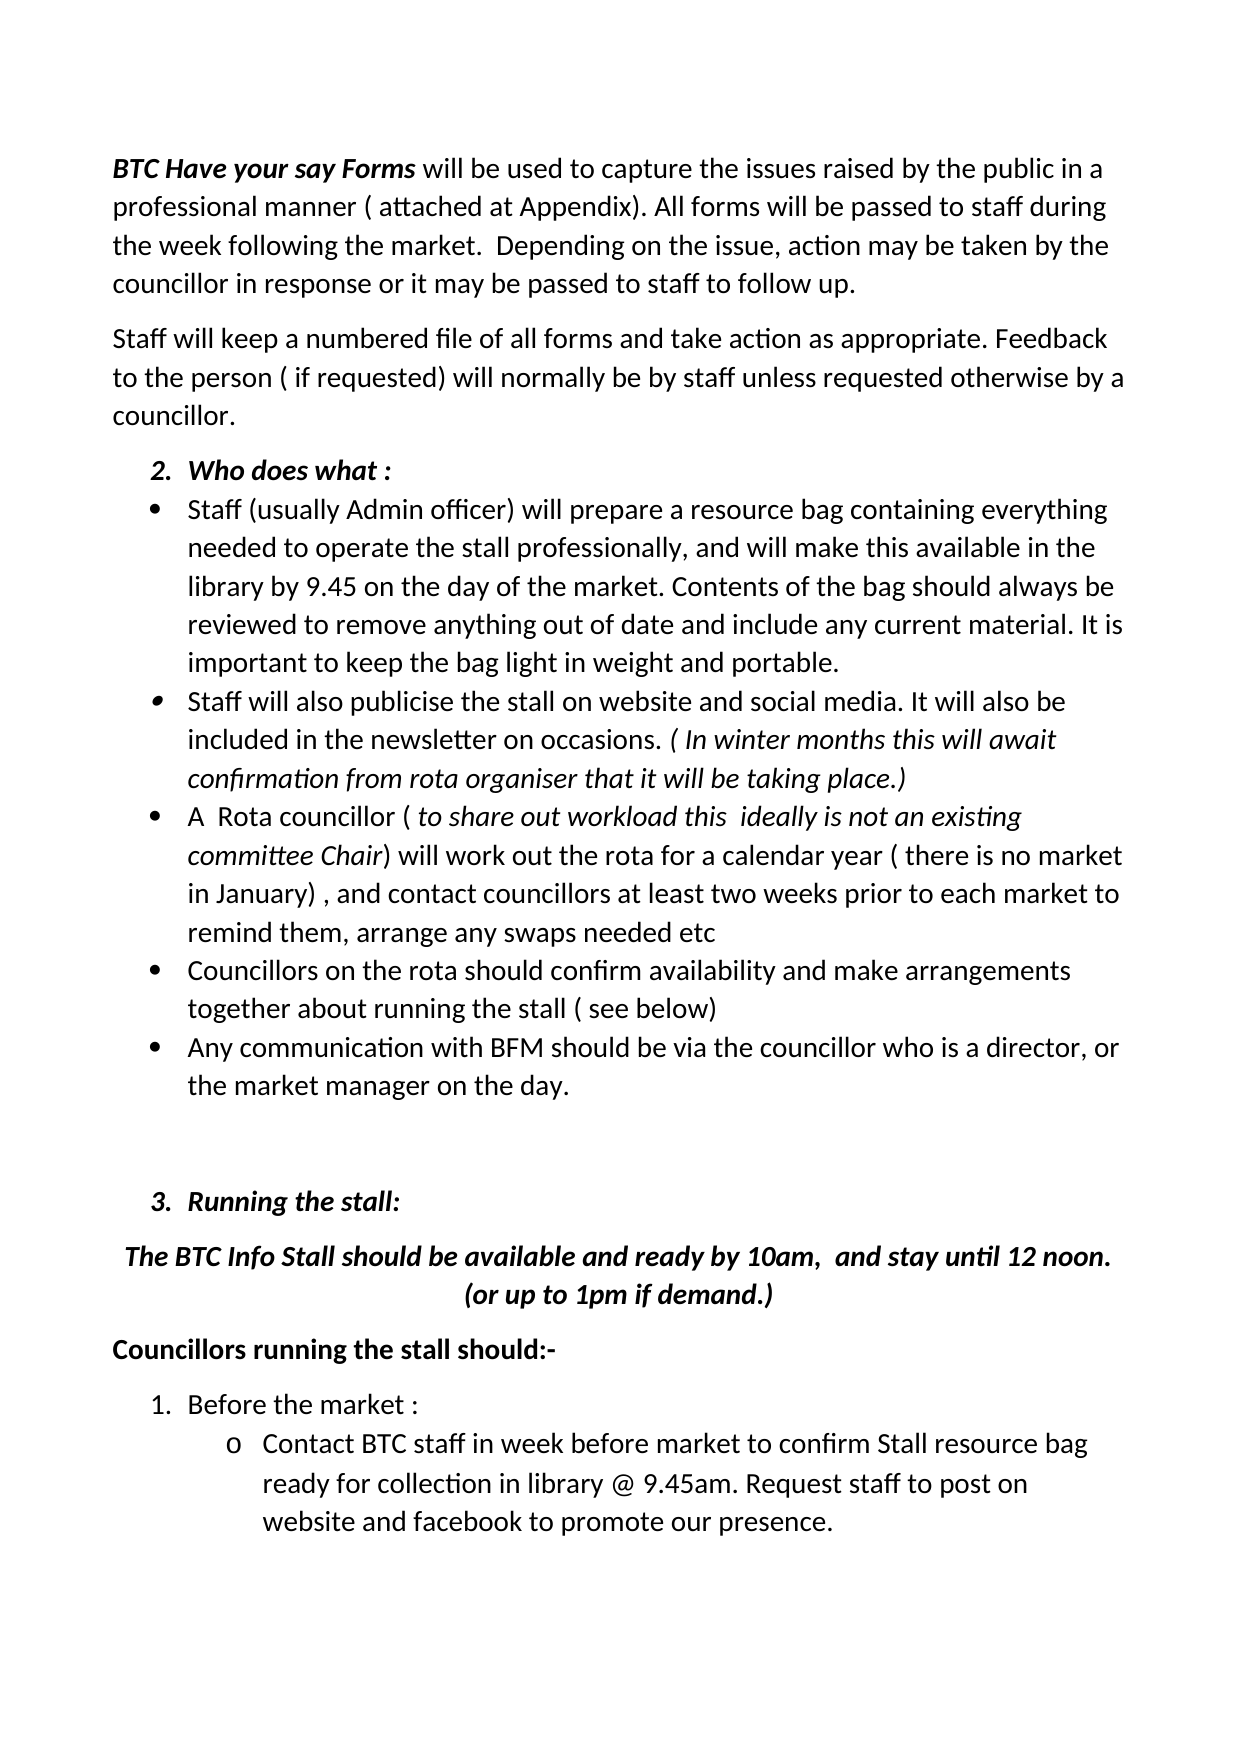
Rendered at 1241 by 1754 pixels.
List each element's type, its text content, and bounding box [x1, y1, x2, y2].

list Staff (usually Admin officer) will prepare a resource bag containing everything needed to operate the stall professionally, and will make this available in the library by 9.45 on the day of the market. Contents of the bag should always be reviewed to remove anything out of date and include any current material. It is important to keep the bag light in weight and portable. [150, 491, 1128, 680]
list Councillors on the rota should confirm availability and make arrangements together about running the stall ( see below) [150, 952, 1128, 1026]
list Who does what : [150, 452, 1128, 488]
text Staff will keep a numbered file of all forms and take action as appropriate. Feedback to the person ( if requested) will normally be by staff unless requested otherwise by a councillor. [112, 320, 1128, 433]
list Staff will also publicise the stall on website and social media. It will also be included in the newsletter on occasions. ( In winter months this will await confirmation from rota organiser that it will be taking place.) [150, 683, 1128, 796]
list Before the market : [150, 1386, 1128, 1422]
text The BTC Info Stall should be available and ready by 10am, and stay until 12 noon. (or up to 1pm if demand.) [112, 1238, 1128, 1312]
list Any communication with BFM should be via the councillor who is a director, or the market manager on the day. [150, 1029, 1128, 1103]
list A Rota councillor ( to share out workload this ideally is not an existing committee Chair) will work out the rota for a calendar year ( there is no market in January) , and contact councillors at least two weeks prior to each market to remind them, arrange any swaps needed etc [150, 798, 1128, 949]
list Contact BTC staff in week before market to confirm Stall resource bag ready for collection in library @ 9.45am. Request staff to post on website and facebook to promote our presence. [225, 1425, 1128, 1539]
text BTC Have your say Forms will be used to capture the issues raised by the public in a professional manner ( attached at Appendix). All forms will be passed to staff during the week following the market. Depending on the issue, action may be taken by the councillor in response or it may be passed to staff to follow up. [112, 150, 1128, 301]
text Councillors running the stall should:- [112, 1331, 1128, 1367]
list Running the stall: [150, 1183, 1128, 1218]
